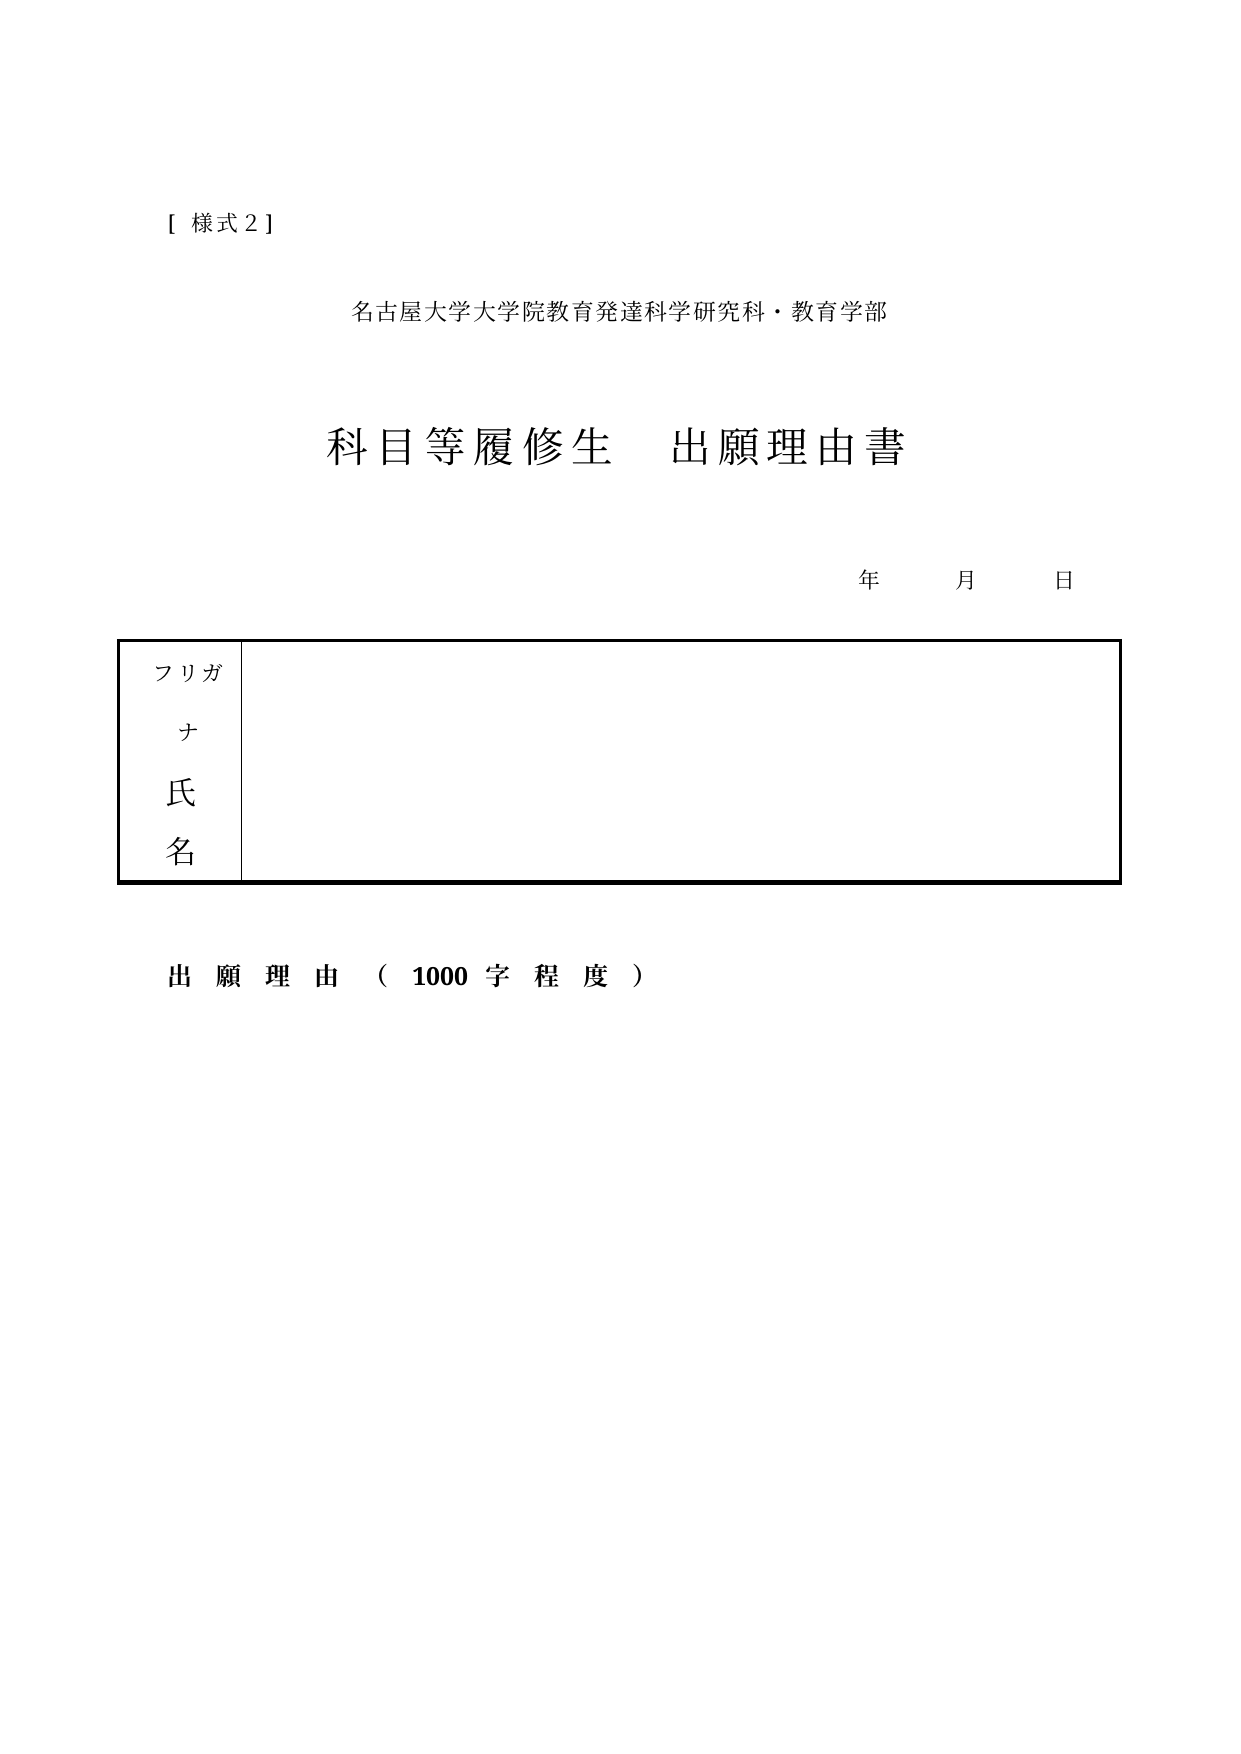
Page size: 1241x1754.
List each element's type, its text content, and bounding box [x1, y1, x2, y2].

table_header [851, 642, 1119, 880]
table_header [242, 642, 851, 880]
text 名古屋大学大学院教育発達科学研究科・教育学部 [118, 281, 1122, 341]
text 出願理由（1000字程度） [118, 944, 1122, 1004]
text [様式２] [147, 162, 1122, 251]
table_header フリガナ 氏 名 [120, 642, 241, 880]
text 科目等履修生 出願理由書 [118, 400, 1122, 490]
text 年 月 日 [118, 549, 1078, 609]
